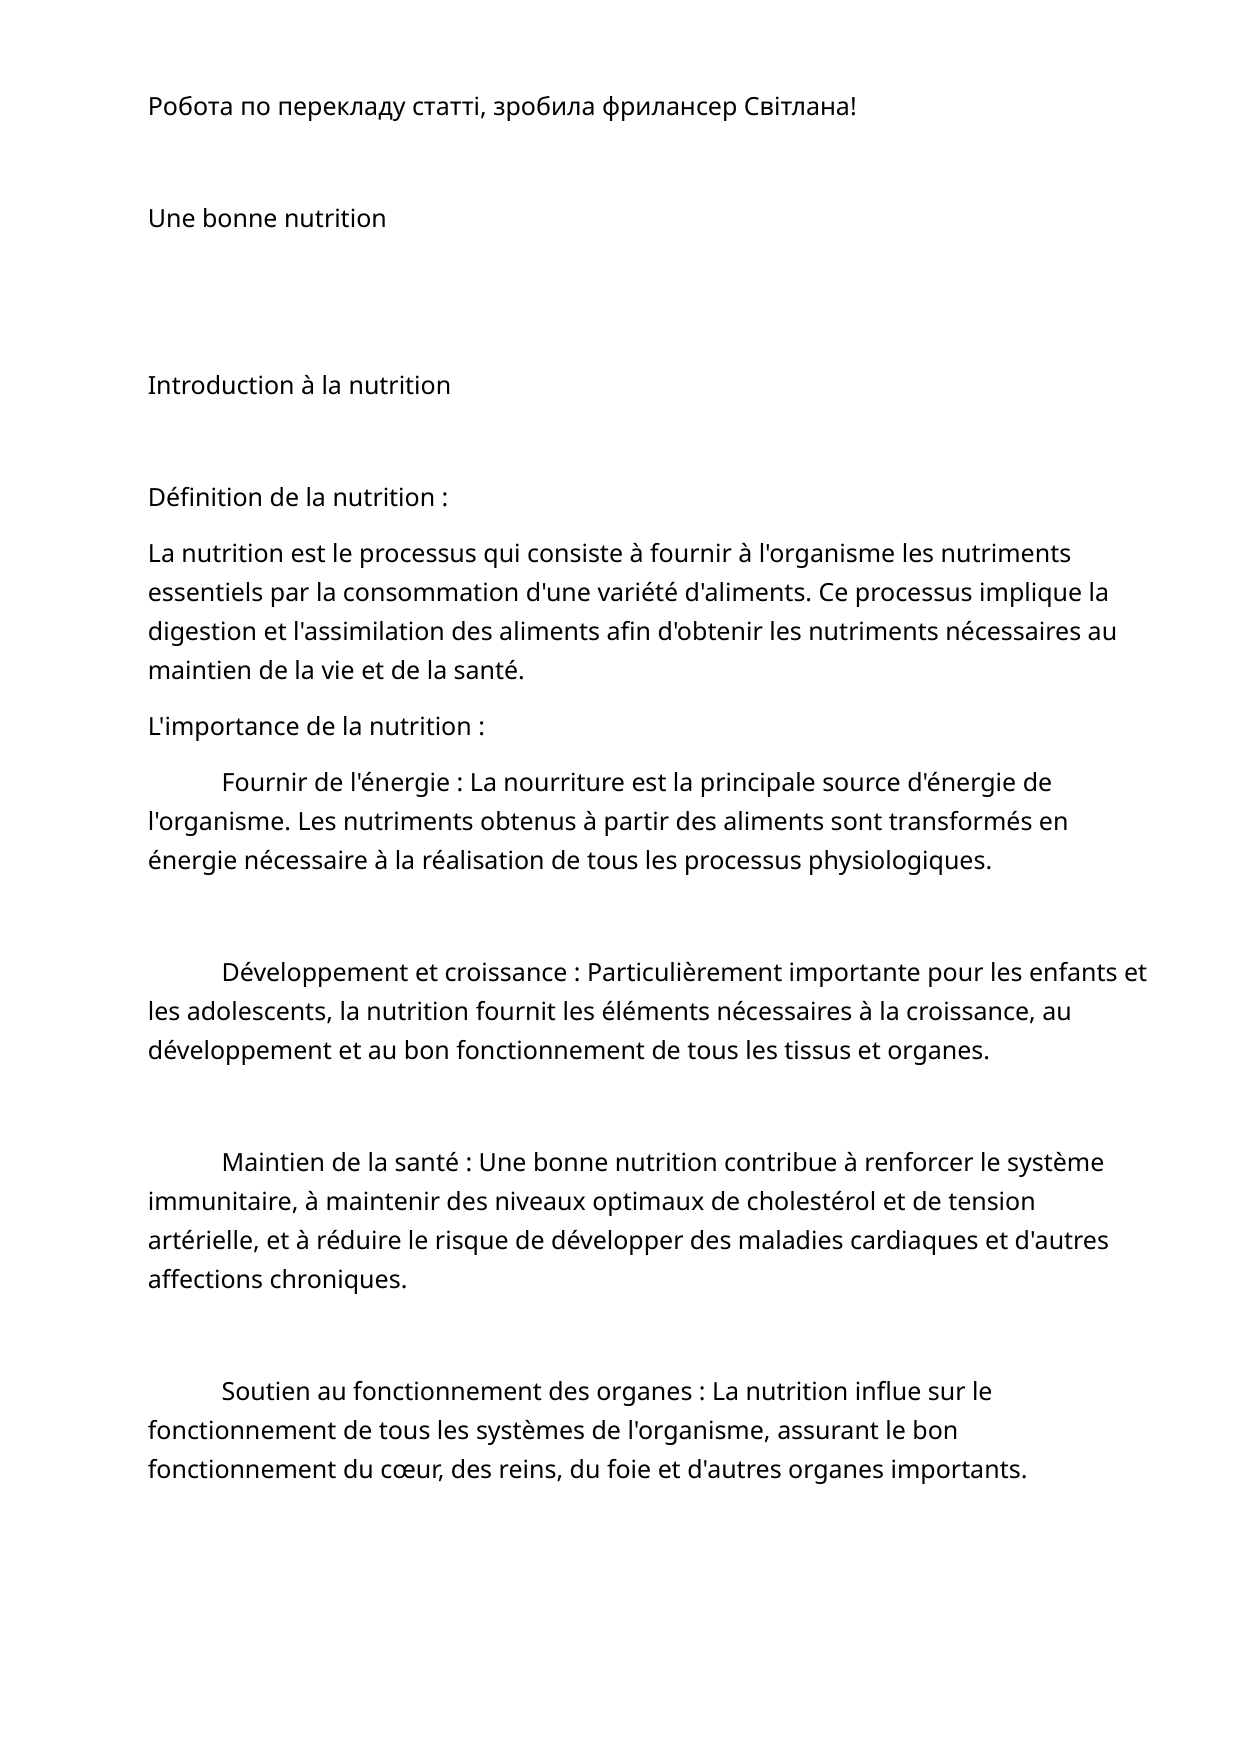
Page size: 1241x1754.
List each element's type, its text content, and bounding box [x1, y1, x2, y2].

text Fournir de l'énergie : La nourriture est la principale source d'énergie de l'organisme. Les nutriments obtenus à partir des aliments sont transformés en énergie nécessaire à la réalisation de tous les processus physiologiques. [148, 764, 1152, 877]
text Développement et croissance : Particulièrement importante pour les enfants et les adolescents, la nutrition fournit les éléments nécessaires à la croissance, au développement et au bon fonctionnement de tous les tissus et organes. [148, 954, 1152, 1067]
text Une bonne nutrition [148, 200, 1152, 234]
text Робота по перекладу статті, зробила фрилансер Світлана! [148, 88, 1152, 123]
text L'importance de la nutrition : [148, 708, 1152, 743]
text Introduction à la nutrition [148, 368, 1152, 402]
text Maintien de la santé : Une bonne nutrition contribue à renforcer le système immunitaire, à maintenir des niveaux optimaux de cholestérol et de tension artérielle, et à réduire le risque de développer des maladies cardiaques et d'autres affections chroniques. [148, 1144, 1152, 1296]
text Définition de la nutrition : [148, 479, 1152, 513]
text La nutrition est le processus qui consiste à fournir à l'organisme les nutriments essentiels par la consommation d'une variété d'aliments. Ce processus implique la digestion et l'assimilation des aliments afin d'obtenir les nutriments nécessaires au maintien de la vie et de la santé. [148, 535, 1152, 687]
text Soutien au fonctionnement des organes : La nutrition influe sur le fonctionnement de tous les systèmes de l'organisme, assurant le bon fonctionnement du cœur, des reins, du foie et d'autres organes importants. [148, 1373, 1152, 1486]
